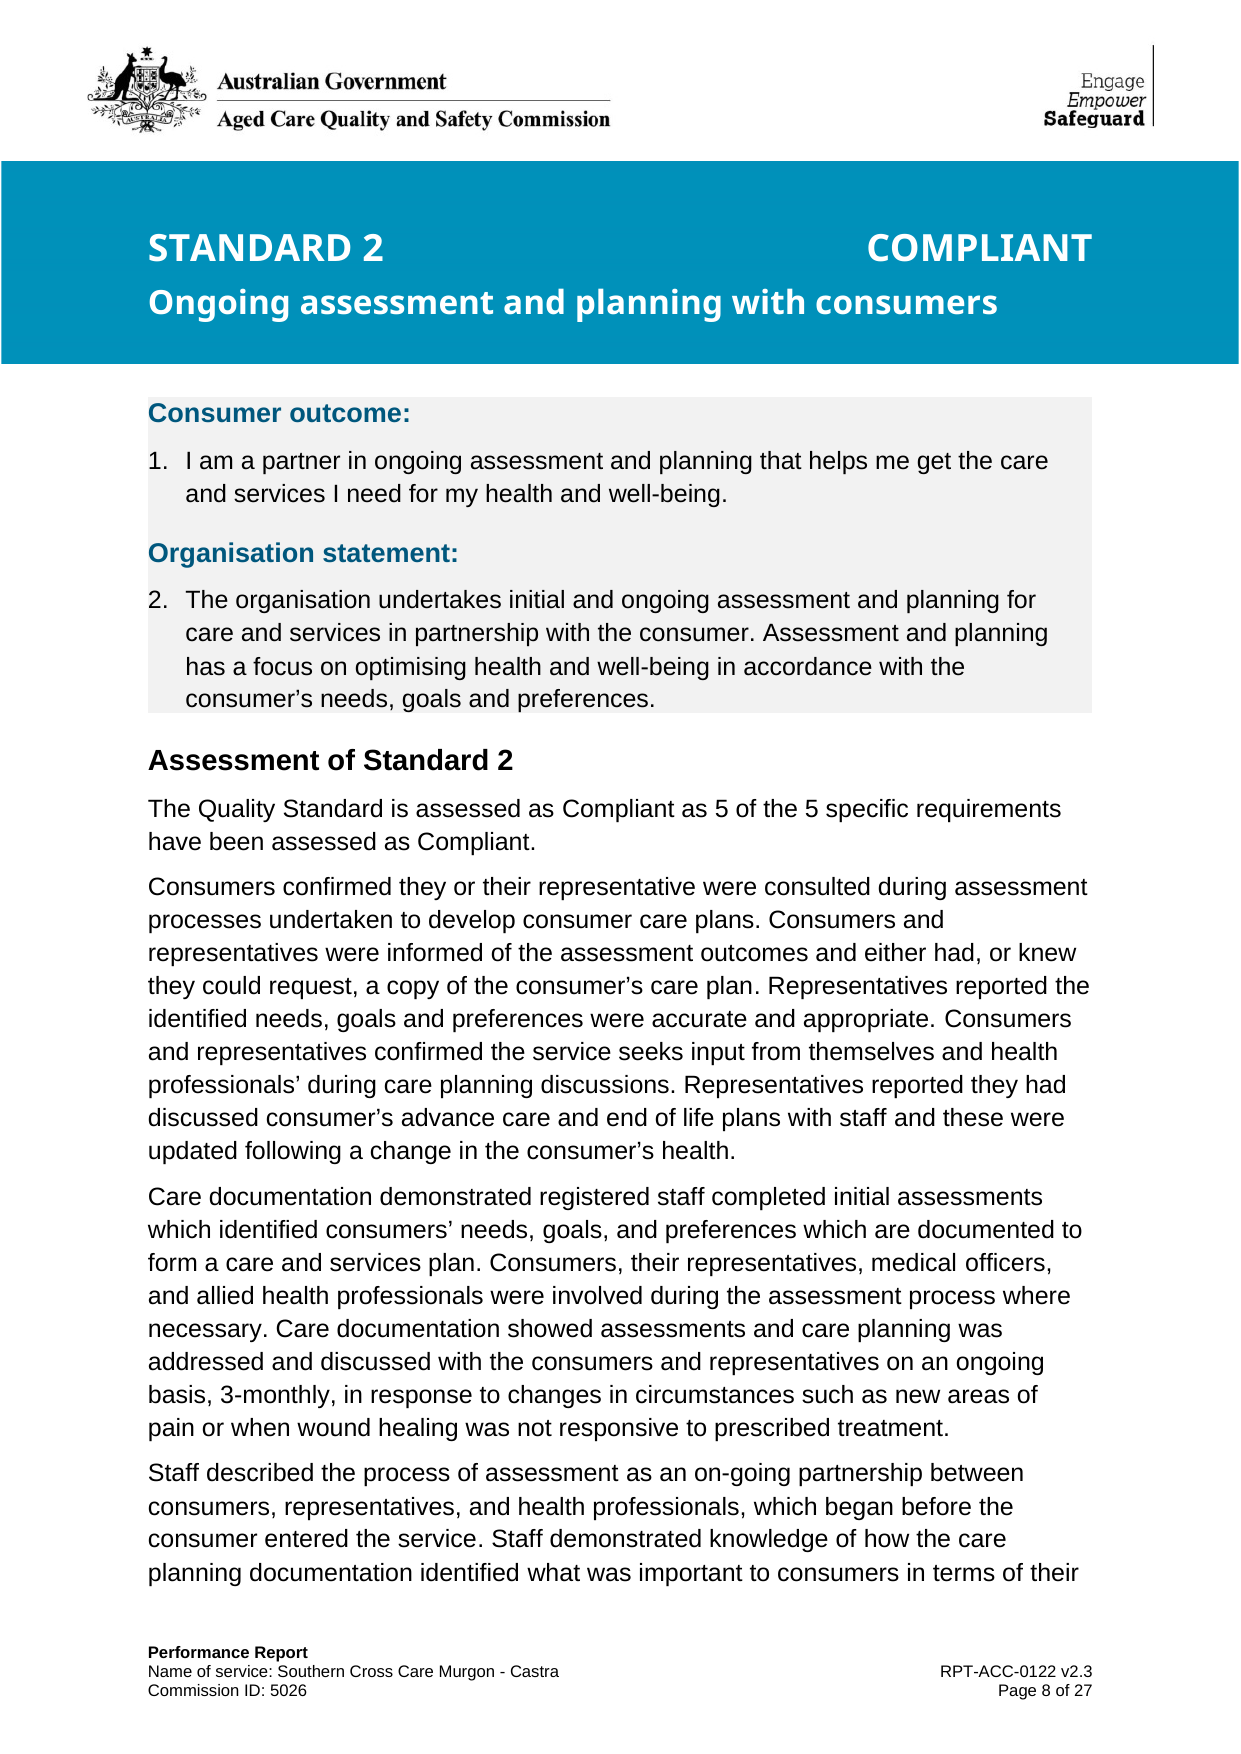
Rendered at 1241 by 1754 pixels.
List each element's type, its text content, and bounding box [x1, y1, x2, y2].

text Consumers confirmed they or their representative were consulted during assessment processes undertaken to develop consumer care plans. Consumers and representatives were informed of the assessment outcomes and either had, or knew they could request, a copy of the consumer’s care plan. Representatives reported the identified needs, goals and preferences were accurate and appropriate. Consumers and representatives confirmed the service seeks input from themselves and health professionals’ during care planning discussions. Representatives reported they had discussed consumer’s advance care and end of life plans with staff and these were updated following a change in the consumer’s health. [148, 872, 1092, 1165]
subtitle Organisation statement: [148, 537, 1092, 568]
subtitle STANDARD 2 COMPLIANT Ongoing assessment and planning with consumers [148, 221, 1092, 324]
subtitle Assessment of Standard 2 [148, 742, 1092, 776]
text Care documentation demonstrated registered staff completed initial assessments which identified consumers’ needs, goals, and preferences which are documented to form a care and services plan. Consumers, their representatives, medical officers, and allied health professionals were involved during the assessment process where necessary. Care documentation showed assessments and care planning was addressed and discussed with the consumers and representatives on an ongoing basis, 3-monthly, in response to changes in circumstances such as new areas of pain or when wound healing was not responsive to prescribed treatment. [148, 1182, 1092, 1442]
picture [1, 0, 1241, 154]
subtitle I am a partner in ongoing assessment and planning that helps me get the care and services I need for my health and well-being. [148, 446, 1092, 508]
list The organisation undertakes initial and ongoing assessment and planning for care and services in partnership with the consumer. Assessment and planning has a focus on optimising health and well-being in accordance with the consumer’s needs, goals and preferences. [148, 585, 1092, 713]
subtitle Consumer outcome: [148, 397, 1092, 429]
text The Quality Standard is assessed as Compliant as 5 of the 5 specific requirements have been assessed as Compliant. [148, 793, 1092, 855]
